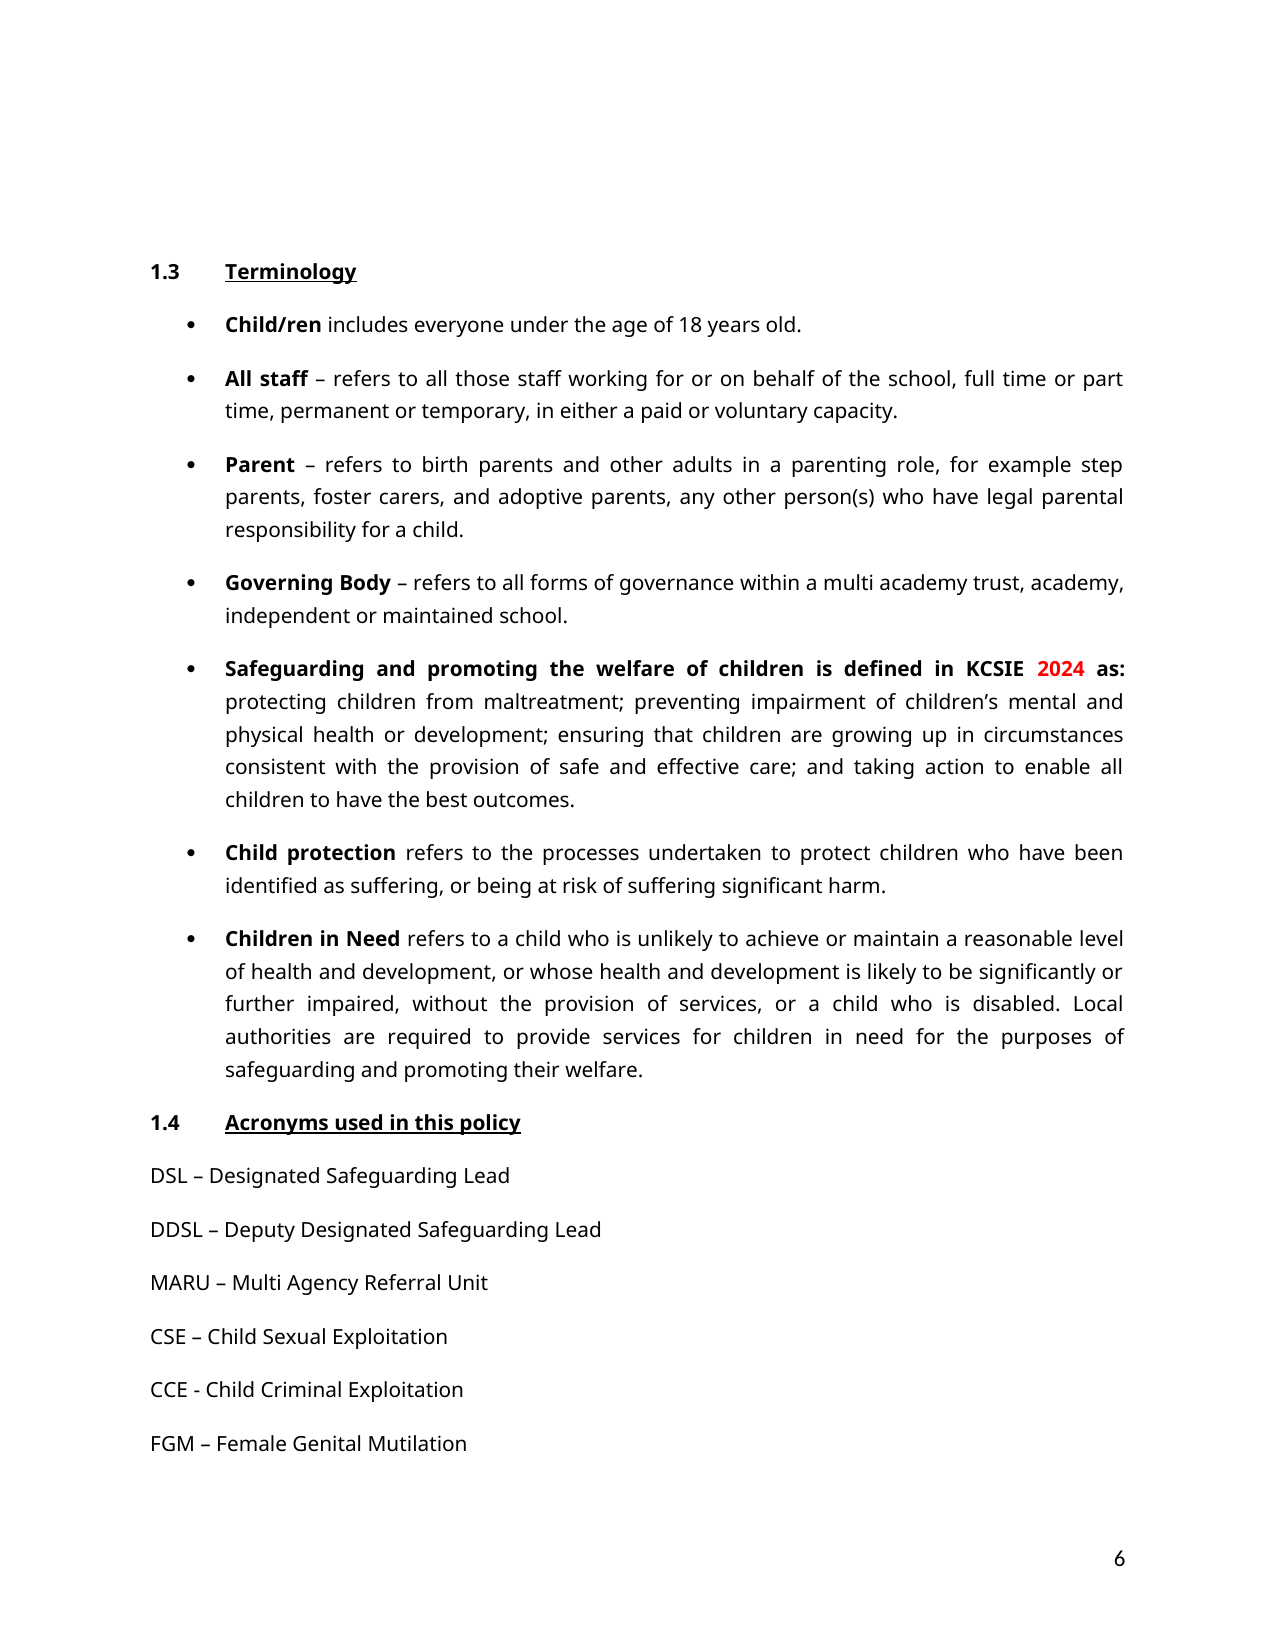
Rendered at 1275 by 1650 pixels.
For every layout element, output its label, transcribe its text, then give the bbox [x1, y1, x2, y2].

text CCE - Child Criminal Exploitation [150, 1375, 1125, 1404]
text MARU – Multi Agency Referral Unit [150, 1268, 1125, 1297]
list Safeguarding and promoting the welfare of children is defined in KCSIE 2024 as: protecting children from maltreatment; preventing impairment of children’s mental and physical health or development; ensuring that children are growing up in circumstances consistent with the provision of safe and effective care; and taking action to enable all children to have the best outcomes. [187, 654, 1125, 813]
text DSL – Designated Safeguarding Lead [150, 1162, 1125, 1190]
text CSE – Child Sexual Exploitation [150, 1322, 1125, 1350]
list All staff – refers to all those staff working for or on behalf of the school, full time or part time, permanent or temporary, in either a paid or voluntary capacity. [187, 364, 1125, 425]
list Child/ren includes everyone under the age of 18 years old. [187, 310, 1125, 339]
text 1.4 Acronyms used in this policy [150, 1108, 1125, 1137]
list Child protection refers to the processes undertaken to protect children who have been identified as suffering, or being at risk of suffering significant harm. [187, 838, 1125, 899]
text DDSL – Deputy Designated Safeguarding Lead [150, 1215, 1125, 1243]
list Parent – refers to birth parents and other adults in a parenting role, for example step parents, foster carers, and adoptive parents, any other person(s) who have legal parental responsibility for a child. [187, 450, 1125, 543]
text FGM – Female Genital Mutilation [150, 1429, 1125, 1457]
list Children in Need refers to a child who is unlikely to achieve or maintain a reasonable level of health and development, or whose health and development is likely to be significantly or further impaired, without the provision of services, or a child who is disabled. Local authorities are required to provide services for children in need for the purposes of safeguarding and promoting their welfare. [187, 924, 1125, 1083]
list Governing Body – refers to all forms of governance within a multi academy trust, academy, independent or maintained school. [187, 568, 1125, 629]
text 1.3 Terminology [150, 257, 1125, 285]
